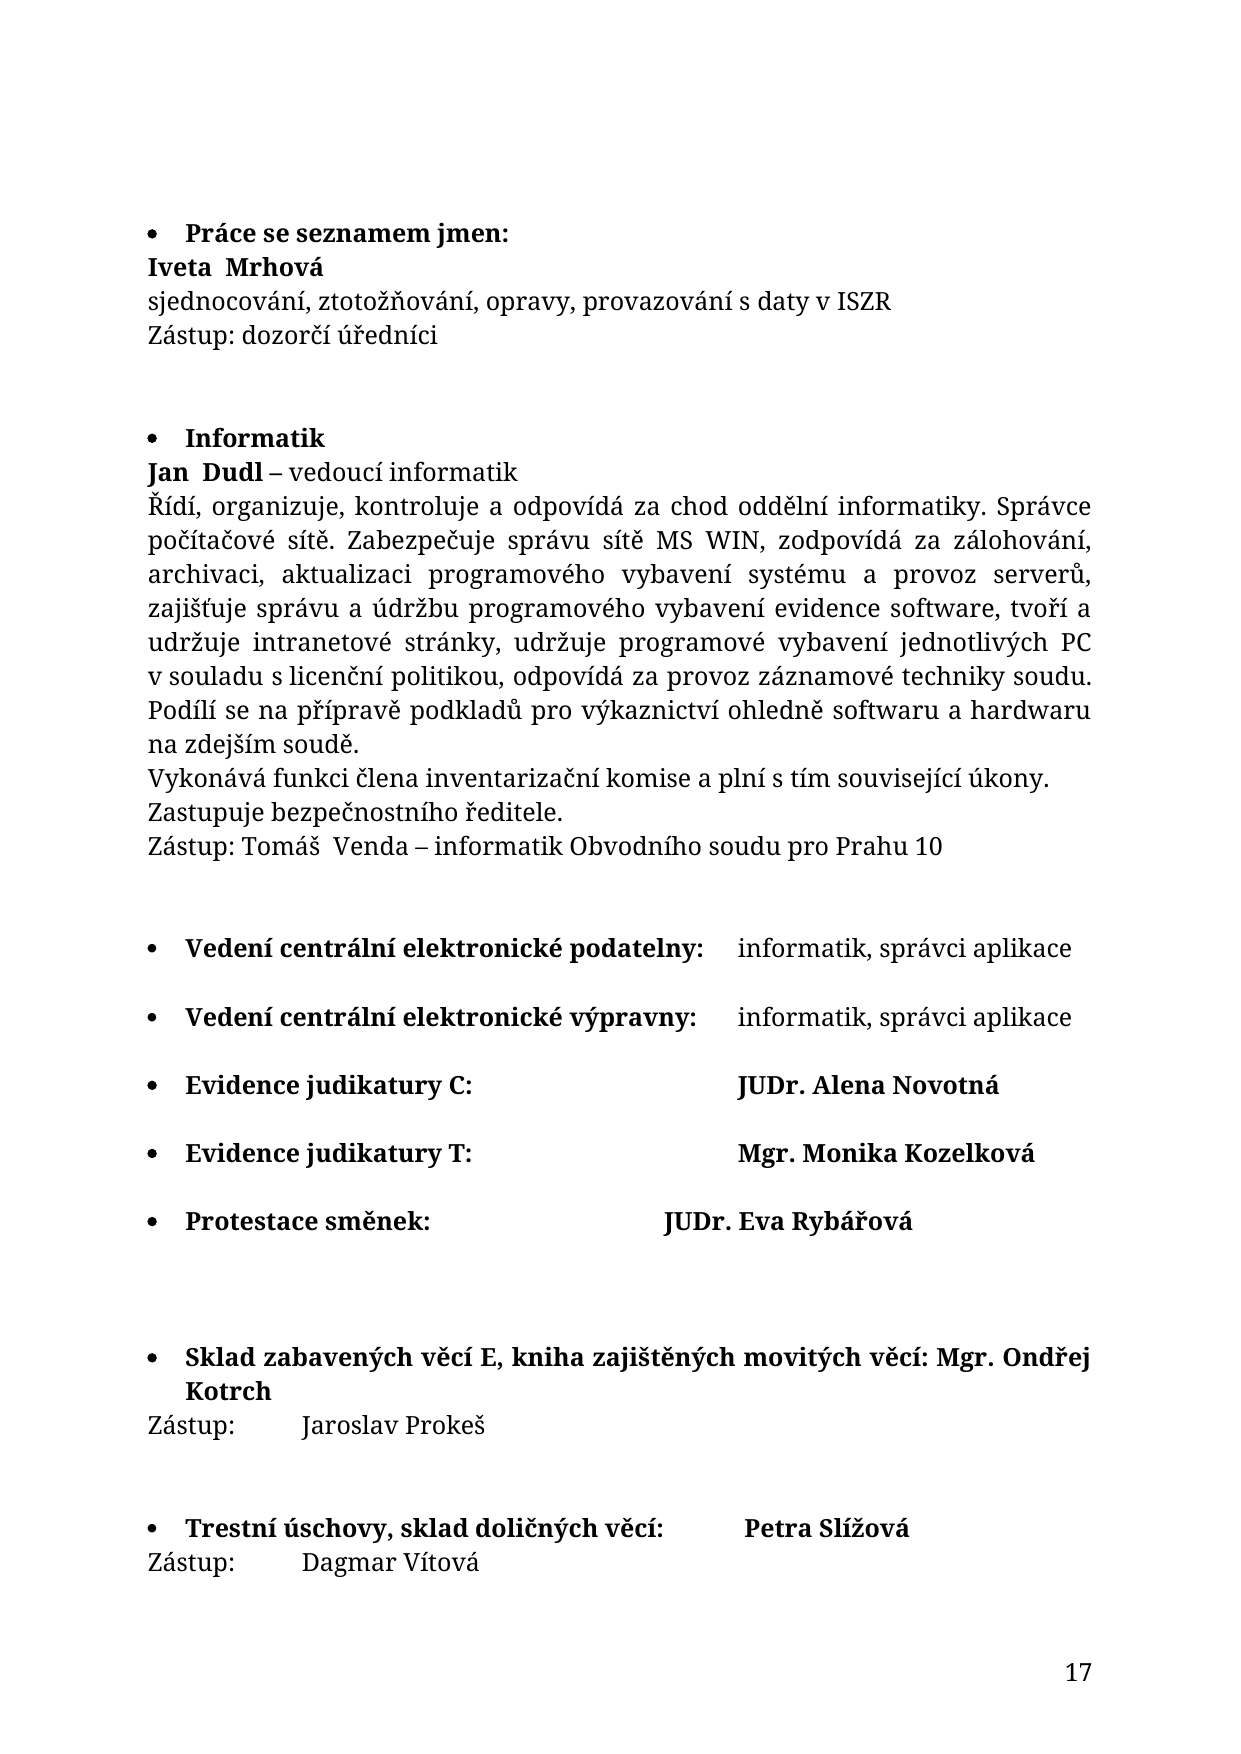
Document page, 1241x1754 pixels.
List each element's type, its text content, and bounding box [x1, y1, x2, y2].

text Zástup: Tomáš Venda – informatik Obvodního soudu pro Prahu 10 [148, 829, 1092, 863]
list Protestace směnek: JUDr. Eva Rybářová [148, 1204, 1092, 1238]
text Vykonává funkci člena inventarizační komise a plní s tím související úkony. [148, 761, 1092, 795]
list Práce se seznamem jmen: [148, 216, 1092, 250]
list Evidence judikatury T: Mgr. Monika Kozelková [148, 1136, 1092, 1169]
list Sklad zabavených věcí E, kniha zajištěných movitých věcí: Mgr. Ondřej Kotrch [148, 1340, 1092, 1408]
list Informatik [148, 420, 1092, 454]
text Zástup: Jaroslav Prokeš [148, 1408, 1092, 1442]
text Zástup: dozorčí úředníci [148, 318, 1092, 352]
list Evidence judikatury C: JUDr. Alena Novotná [148, 1067, 1092, 1101]
text Jan Dudl – vedoucí informatik [148, 454, 1092, 488]
text sjednocování, ztotožňování, opravy, provazování s daty v ISZR [148, 284, 1092, 318]
list Vedení centrální elektronické výpravny: informatik, správci aplikace [148, 999, 1092, 1033]
text Zastupuje bezpečnostního ředitele. [148, 795, 1092, 829]
text Iveta Mrhová [148, 250, 1092, 284]
list Vedení centrální elektronické podatelny: informatik, správci aplikace [148, 931, 1092, 965]
text Řídí, organizuje, kontroluje a odpovídá za chod oddělní informatiky. Správce počítačové sítě. Zabezpečuje správu sítě MS WIN, zodpovídá za zálohování, archivaci, aktualizaci programového vybavení systému a provoz serverů, zajišťuje správu a údržbu programového vybavení evidence software, tvoří a udržuje intranetové stránky, udržuje programové vybavení jednotlivých PC v souladu s licenční politikou, odpovídá za provoz záznamové techniky soudu. Podílí se na přípravě podkladů pro výkaznictví ohledně softwaru a hardwaru na zdejším soudě. [148, 488, 1092, 761]
text Zástup: Dagmar Vítová [148, 1544, 1092, 1578]
list Trestní úschovy, sklad doličných věcí: Petra Slížová [148, 1510, 1092, 1544]
